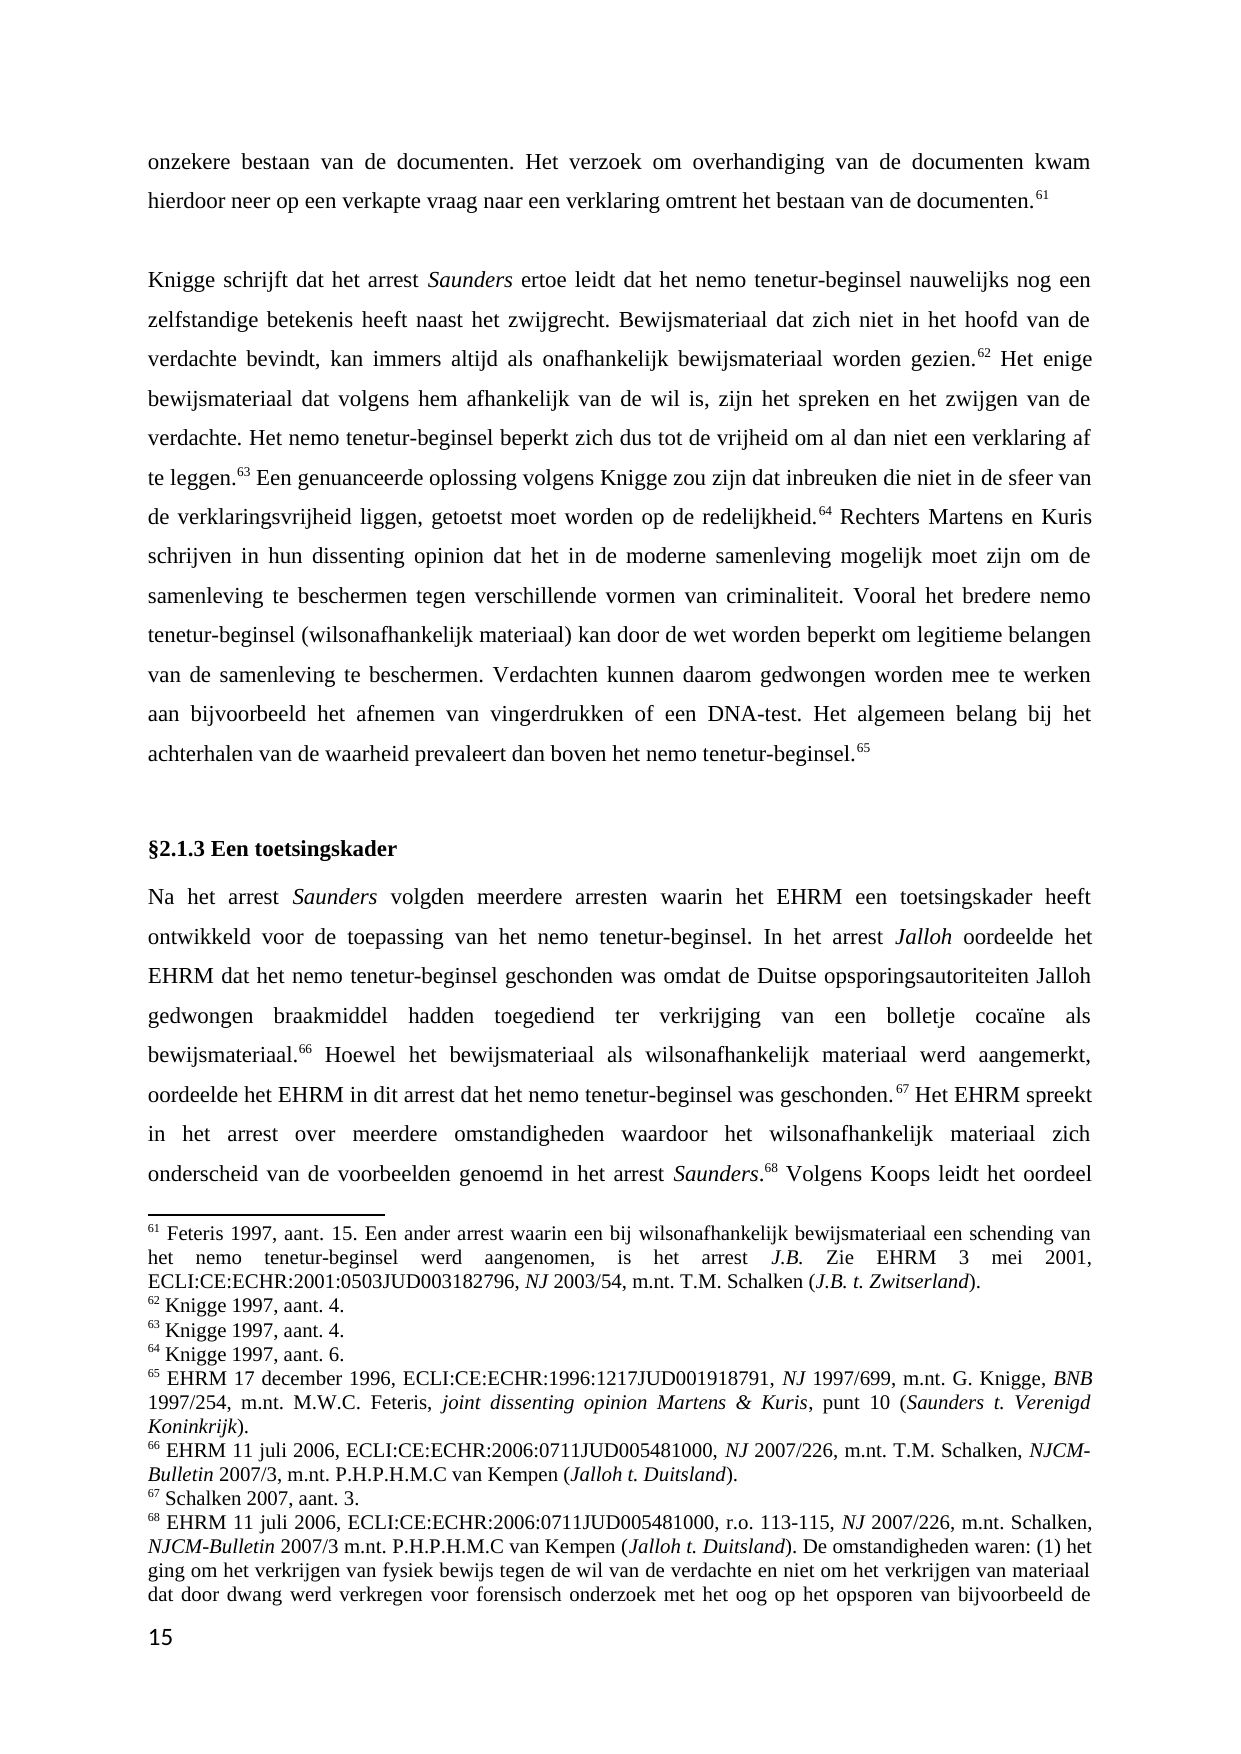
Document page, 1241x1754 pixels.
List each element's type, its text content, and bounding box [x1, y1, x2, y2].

text Knigge schrijft dat het arrest Saunders ertoe leidt dat het nemo tenetur-beginsel nauwelijks nog een zelfstandige betekenis heeft naast het zwijgrecht. Bewijsmateriaal dat zich niet in het hoofd van de verdachte bevindt, kan immers altijd als onafhankelijk bewijsmateriaal worden gezien. Het enige bewijsmateriaal dat volgens hem afhankelijk van de wil is, zijn het spreken en het zwijgen van de verdachte. Het nemo tenetur-beginsel beperkt zich dus tot de vrijheid om al dan niet een verklaring af te leggen. Een genuanceerde oplossing volgens Knigge zou zijn dat inbreuken die niet in de sfeer van de verklaringsvrijheid liggen, getoetst moet worden op de redelijkheid. Rechters Martens en Kuris schrijven in hun dissenting opinion dat het in de moderne samenleving mogelijk moet zijn om de samenleving te beschermen tegen verschillende vormen van criminaliteit. Vooral het bredere nemo tenetur-beginsel (wilsonafhankelijk materiaal) kan door de wet worden beperkt om legitieme belangen van de samenleving te beschermen. Verdachten kunnen daarom gedwongen worden mee te werken aan bijvoorbeeld het afnemen van vingerdrukken of een DNA-test. Het algemeen belang bij het achterhalen van de waarheid prevaleert dan boven het nemo tenetur-beginsel. [148, 266, 1092, 766]
subtitle §2.1.3 Een toetsingskader [148, 836, 1092, 862]
text Na het arrest Saunders volgden meerdere arresten waarin het EHRM een toetsingskader heeft ontwikkeld voor de toepassing van het nemo tenetur-beginsel. In het arrest Jalloh oordeelde het EHRM dat het nemo tenetur-beginsel geschonden was omdat de Duitse opsporingsautoriteiten Jalloh gedwongen braakmiddel hadden toegediend ter verkrijging van een bolletje cocaïne als bewijsmateriaal. Hoewel het bewijsmateriaal als wilsonafhankelijk materiaal werd aangemerkt, oordeelde het EHRM in dit arrest dat het nemo tenetur-beginsel was geschonden. Het EHRM spreekt in het arrest over meerdere omstandigheden waardoor het wilsonafhankelijk materiaal zich onderscheid van de voorbeelden genoemd in het arrest Saunders. Volgens Koops leidt het oordeel van het EHRM in het arrest Jalloh tot een verfijning van het onderscheid tussen het wilsonafhankelijk en wilsafhankelijk materiaal. Koops schrijft dat de nadruk niet op het bestaan van materiaal buiten de wil van de verdachte ligt, maar op het verkrijgen van materiaal buiten de wil van de verdachte. Bij het wilsonafhankelijk materiaal genoemd in het arrest Saunders, zoals adem, urine of DNA-monsters, gaan deze twee samen. Wanneer het echter gaat om materiaal dat niet door de normale lichaamsfuncties wordt geproduceerd, gaan het bestaan en de verkrijging van wilsonafhankelijk materiaal meer uiteenlopen. De verdachte moet meer inspanning leveren voor het materiaal dat onafhankelijk van zijn wil bestaat. In het arrest Jalloh was het bolletje cocaïne wilsonafhankelijk materiaal, maar legt het EHRM meer nadruk op dat het bewijs wordt verkregen tegen de wil van de verdachte en minder nadruk op dat het materiaal onafhankelijk van de wil van de verdachte bestaat. [148, 883, 1092, 1186]
